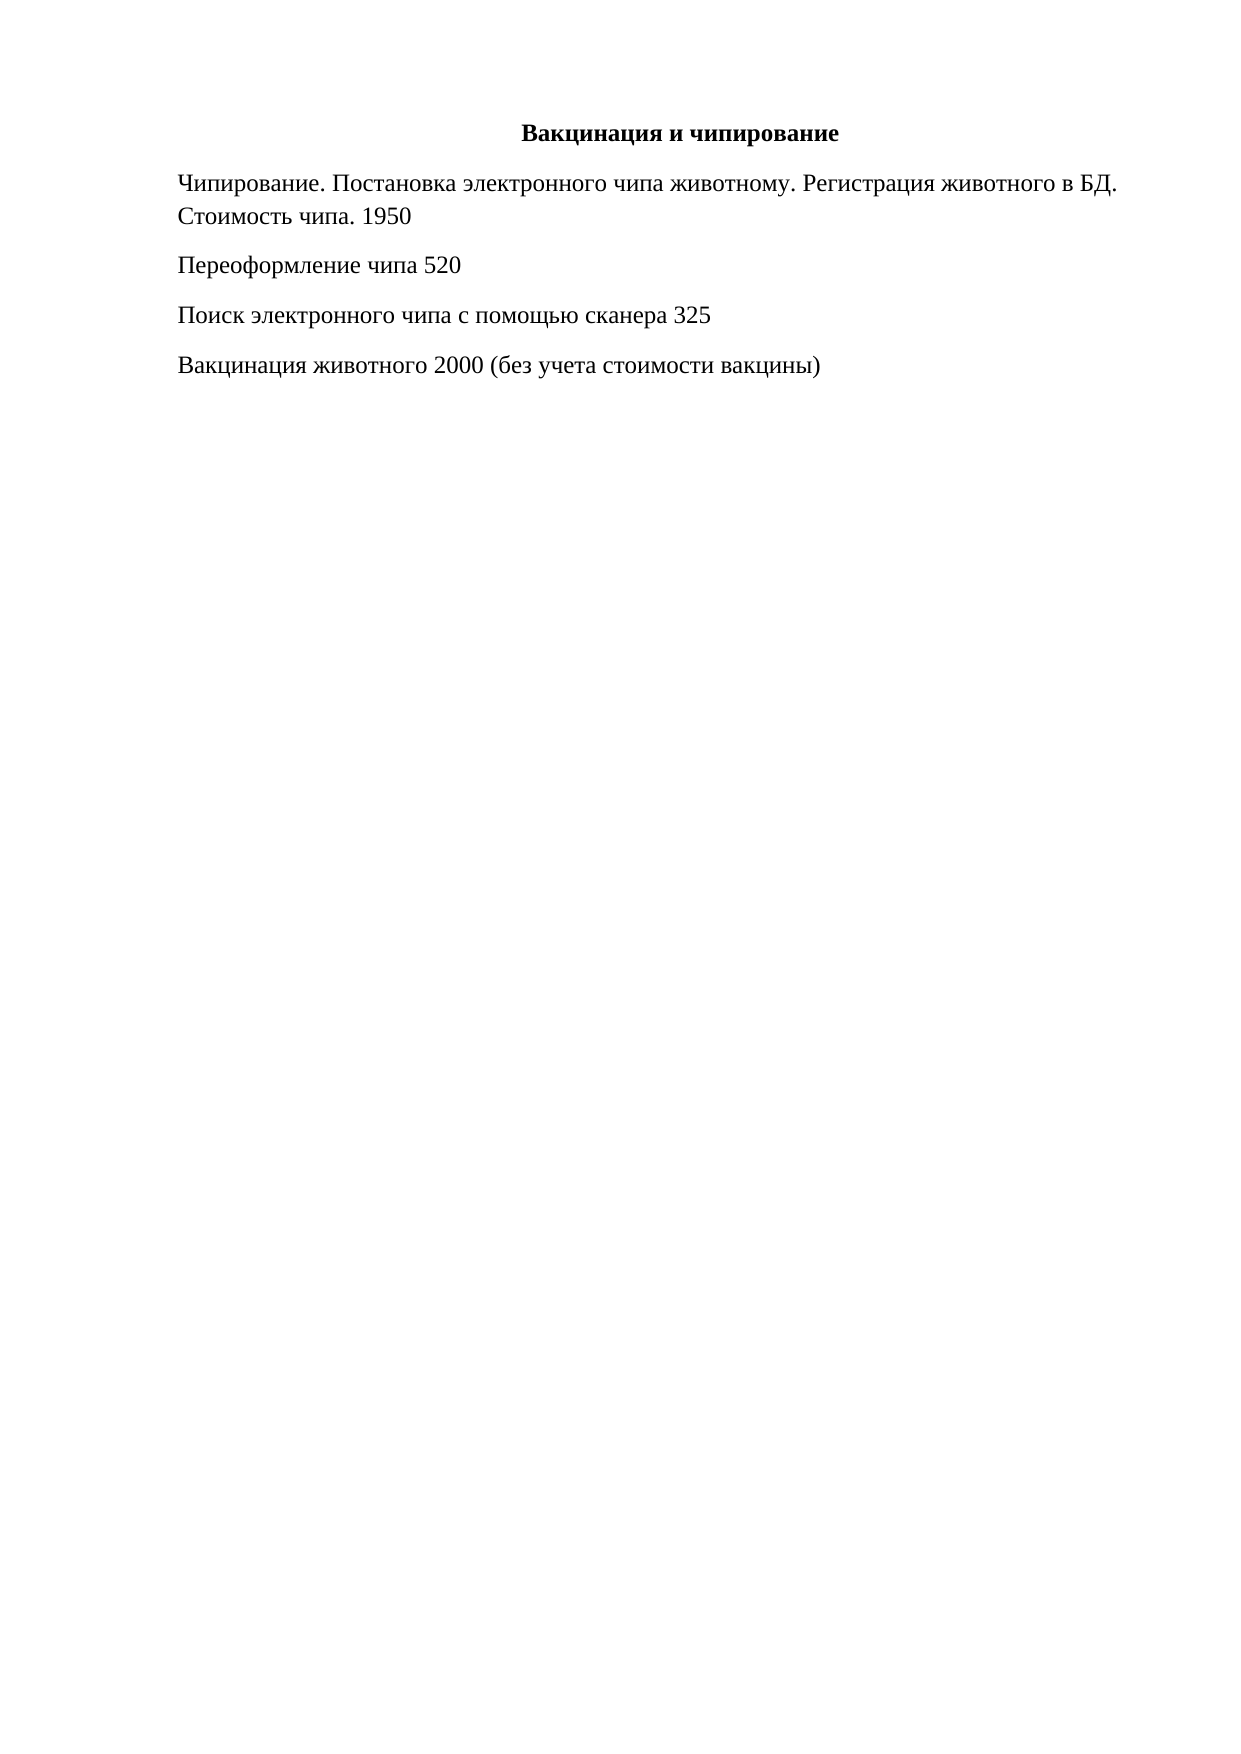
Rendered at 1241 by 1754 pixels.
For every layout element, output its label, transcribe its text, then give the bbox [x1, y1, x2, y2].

text Переоформление чипа 520 [177, 251, 1152, 279]
text Поиск электронного чипа с помощью сканера 325 [177, 300, 1152, 329]
text Вакцинация и чипирование [177, 118, 1152, 147]
text Чипирование. Постановка электронного чипа животному. Регистрация животного в БД. Стоимость чипа. 1950 [177, 168, 1152, 229]
text Вакцинация животного 2000 (без учета стоимости вакцины) [177, 350, 1152, 379]
